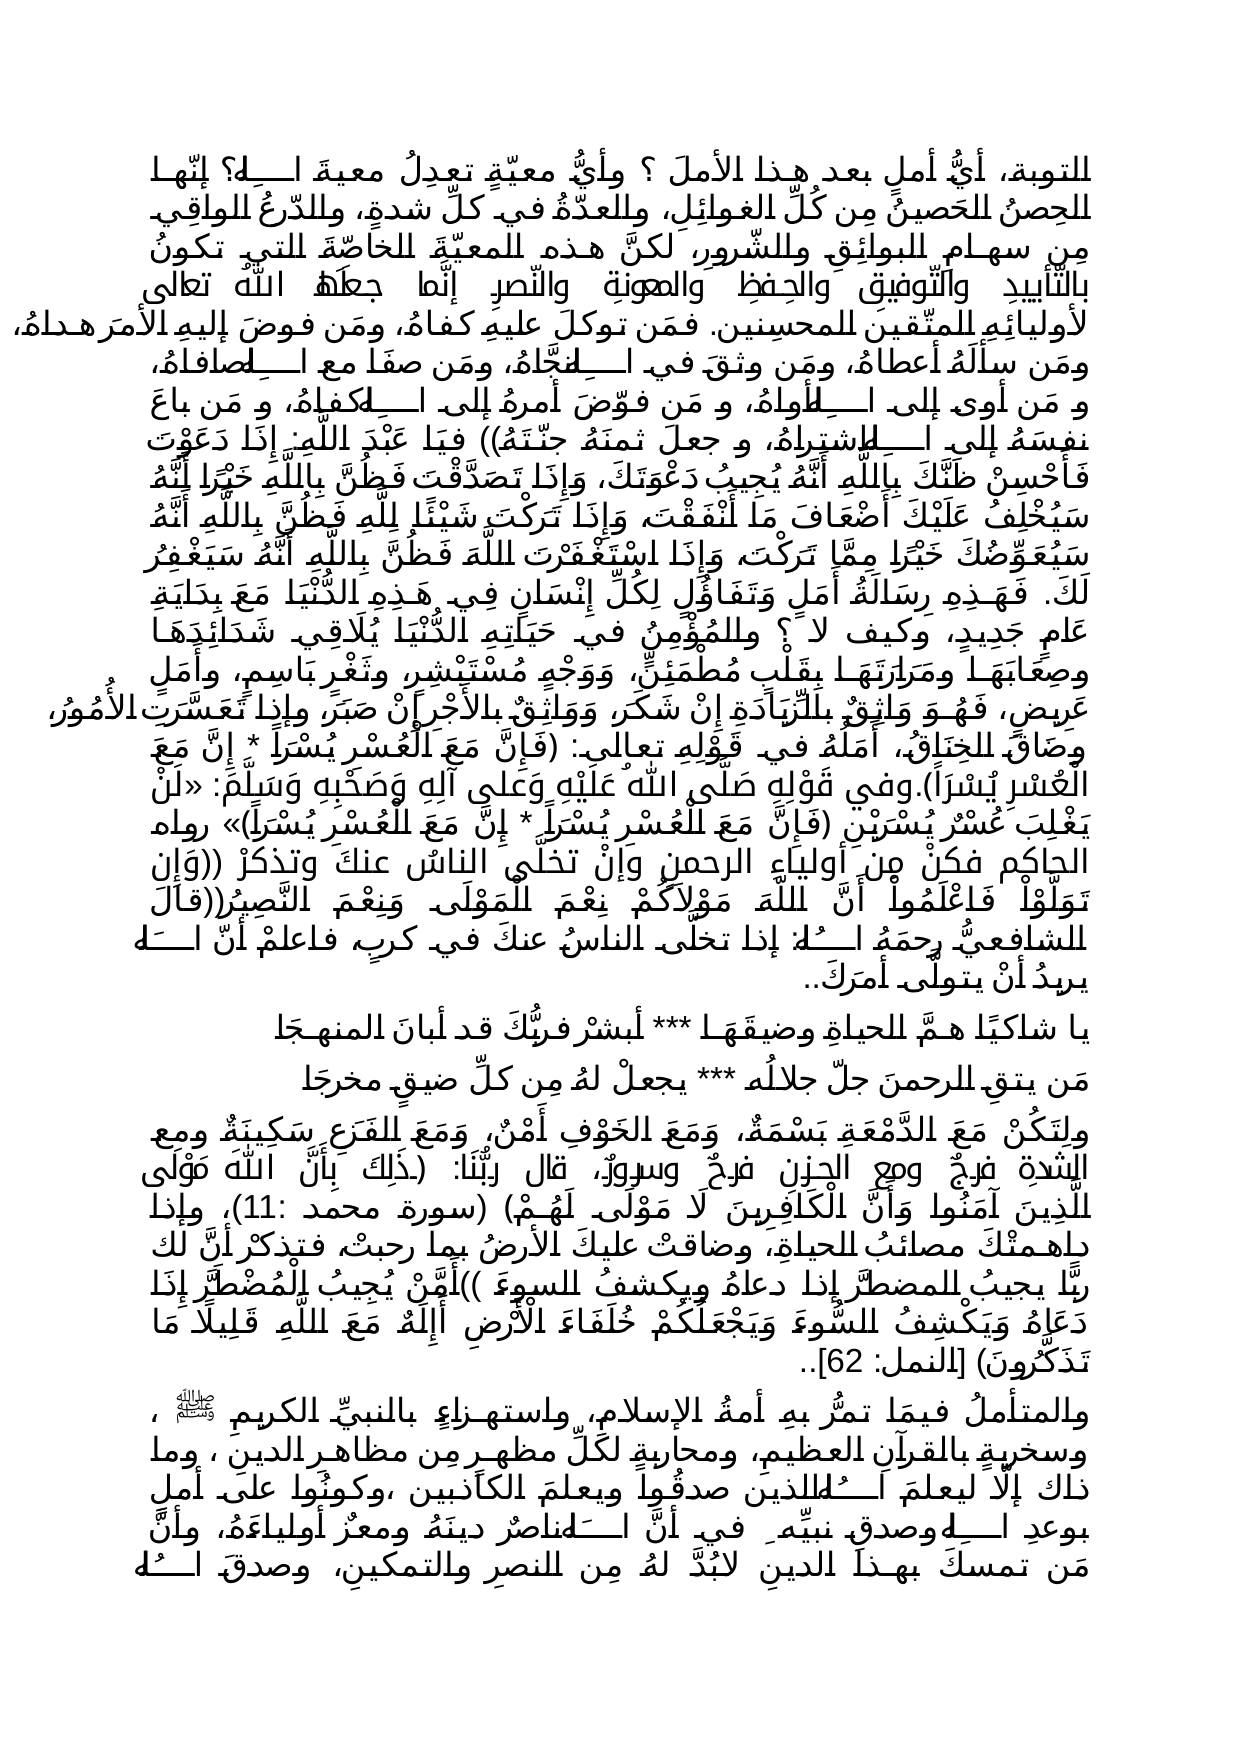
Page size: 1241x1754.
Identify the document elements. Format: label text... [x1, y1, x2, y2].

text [150, 1392, 1090, 1584]
text يا شاكيًا همَّ الحياةِ وضيقَهَا *** أبشرْ فربُّكَ قد أبانَ المنهجَا [150, 1008, 1090, 1047]
text مَن يتقِ الرحمنَ جلّ جلالُه *** يجعلْ لهُ مِن كلِّ ضيقٍ مخرجَا [150, 1059, 1090, 1097]
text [150, 150, 1090, 996]
text ولِتَكُنْ مَعَ الدَّمْعَةِ بَسْمَةٌ، وَمَعَ الخَوْفِ أَمْنٌ، وَمَعَ الفَزَعِ سَكِينَةٌ ومع الشدةِ فرجٌ ومع الحزنِ فرحٌ وسرورٌ، قال ربُّنَا: ﴿ذَلِكَ بِأَنَّ اللهَ مَوْلَى الَّذِينَ آمَنُوا وَأَنَّ الْكَافِرِينَ لَا مَوْلَى لَهُمْ﴾ (سورة محمد :11)، وإذا داهمتْكَ مصائبُ الحياةِ، وضاقتْ عليكَ الأرضُ بما رحبتْ، فتذكرْ أنَّ لك ربًّا يجيبُ المضطرَّ إذا دعاهُ ويكشفُ السوءَ ))أَمَّنْ يُجِيبُ الْمُضْطَرَّ إِذَا دَعَاهُ وَيَكْشِفُ السُّوءَ وَيَجْعَلُكُمْ خُلَفَاءَ الْأَرْضِ أَإِلَهٌ مَعَ اللَّهِ قَلِيلًا مَا تَذَكَّرُونَ) [النمل: 62].. [150, 1110, 1090, 1379]
